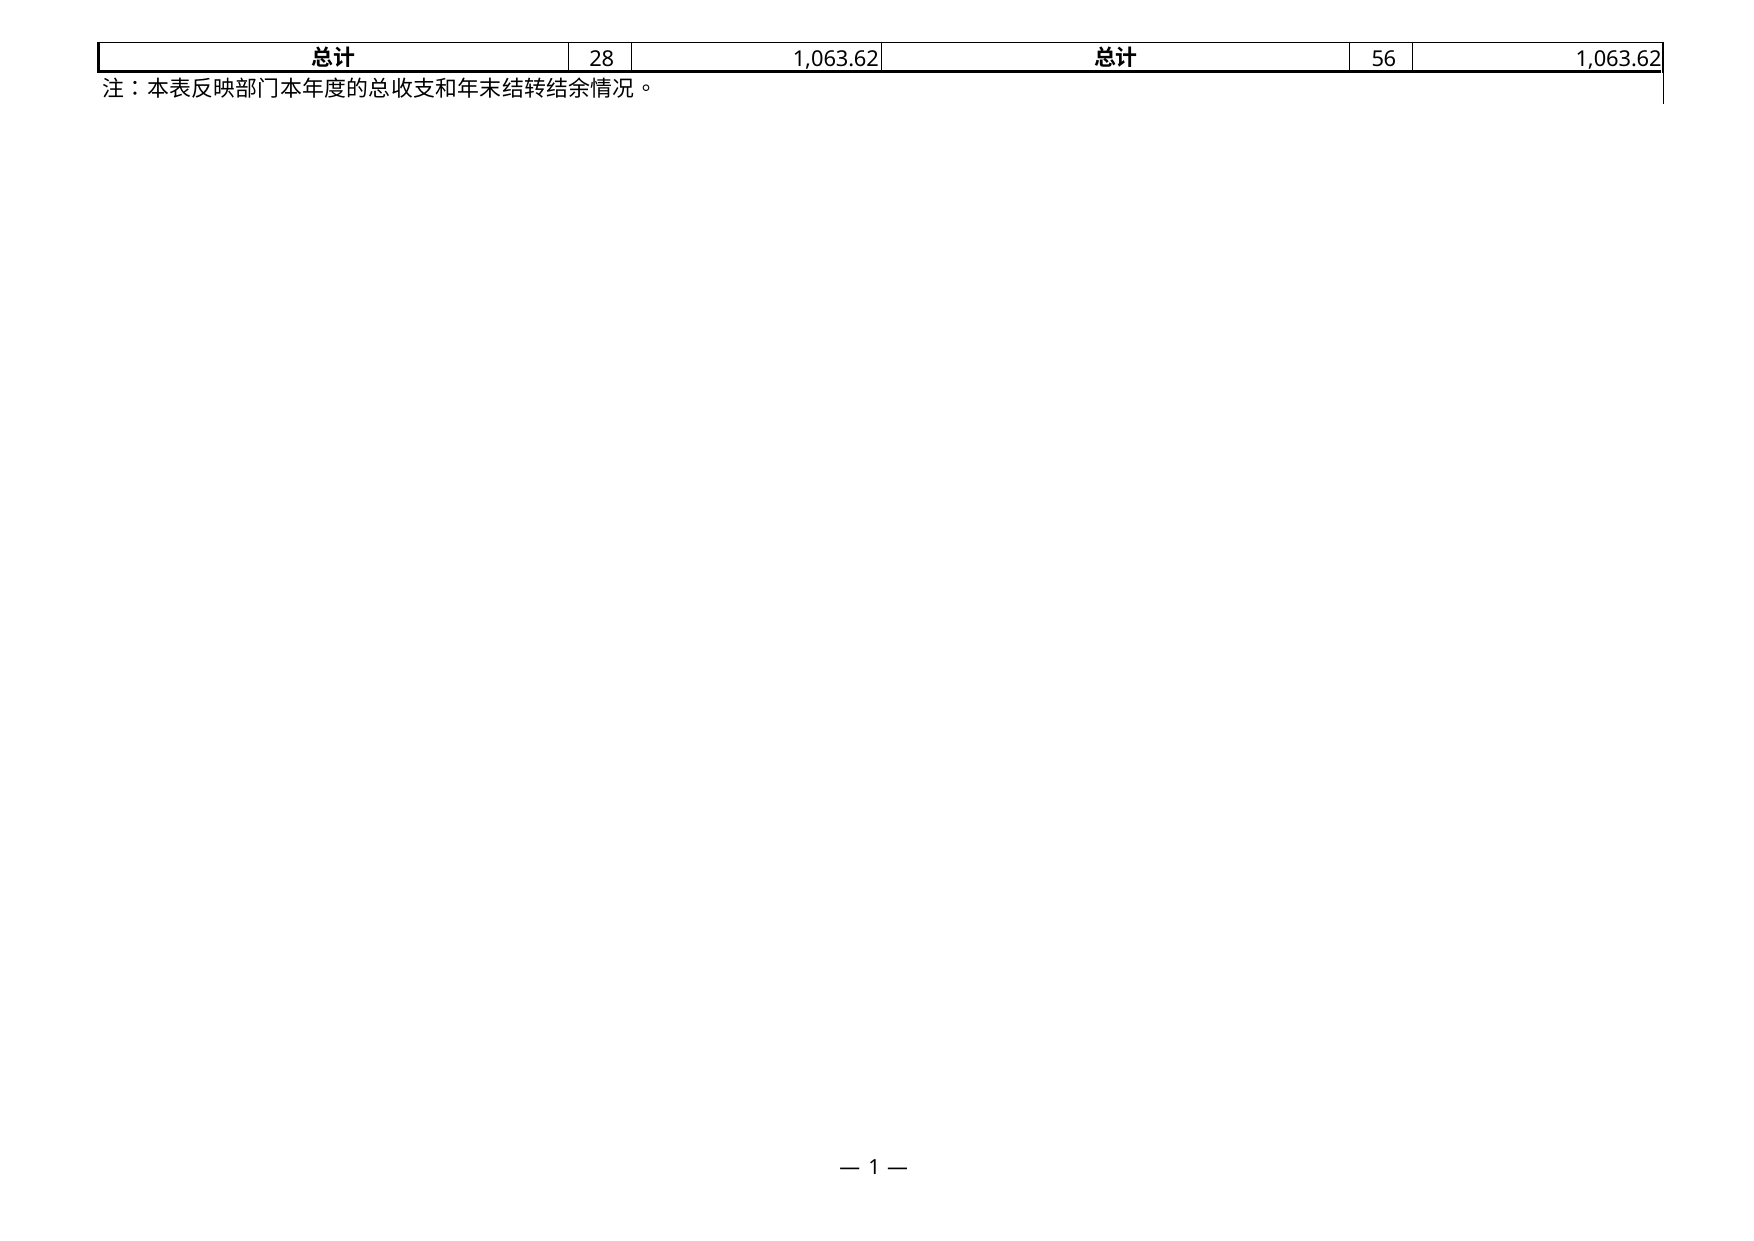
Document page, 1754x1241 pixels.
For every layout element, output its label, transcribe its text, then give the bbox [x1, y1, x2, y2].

table_cell 1,063.62 [632, 43, 881, 70]
table_cell 注：本表反映部门本年度的总收支和年末结转结余情况。 [98, 70, 1663, 101]
table_cell 总计 [882, 43, 1349, 70]
table_cell 28 [569, 43, 631, 70]
table_cell 1,063.62 [1413, 43, 1662, 70]
table_cell 56 [1350, 43, 1412, 70]
table_cell 总计 [100, 43, 568, 70]
